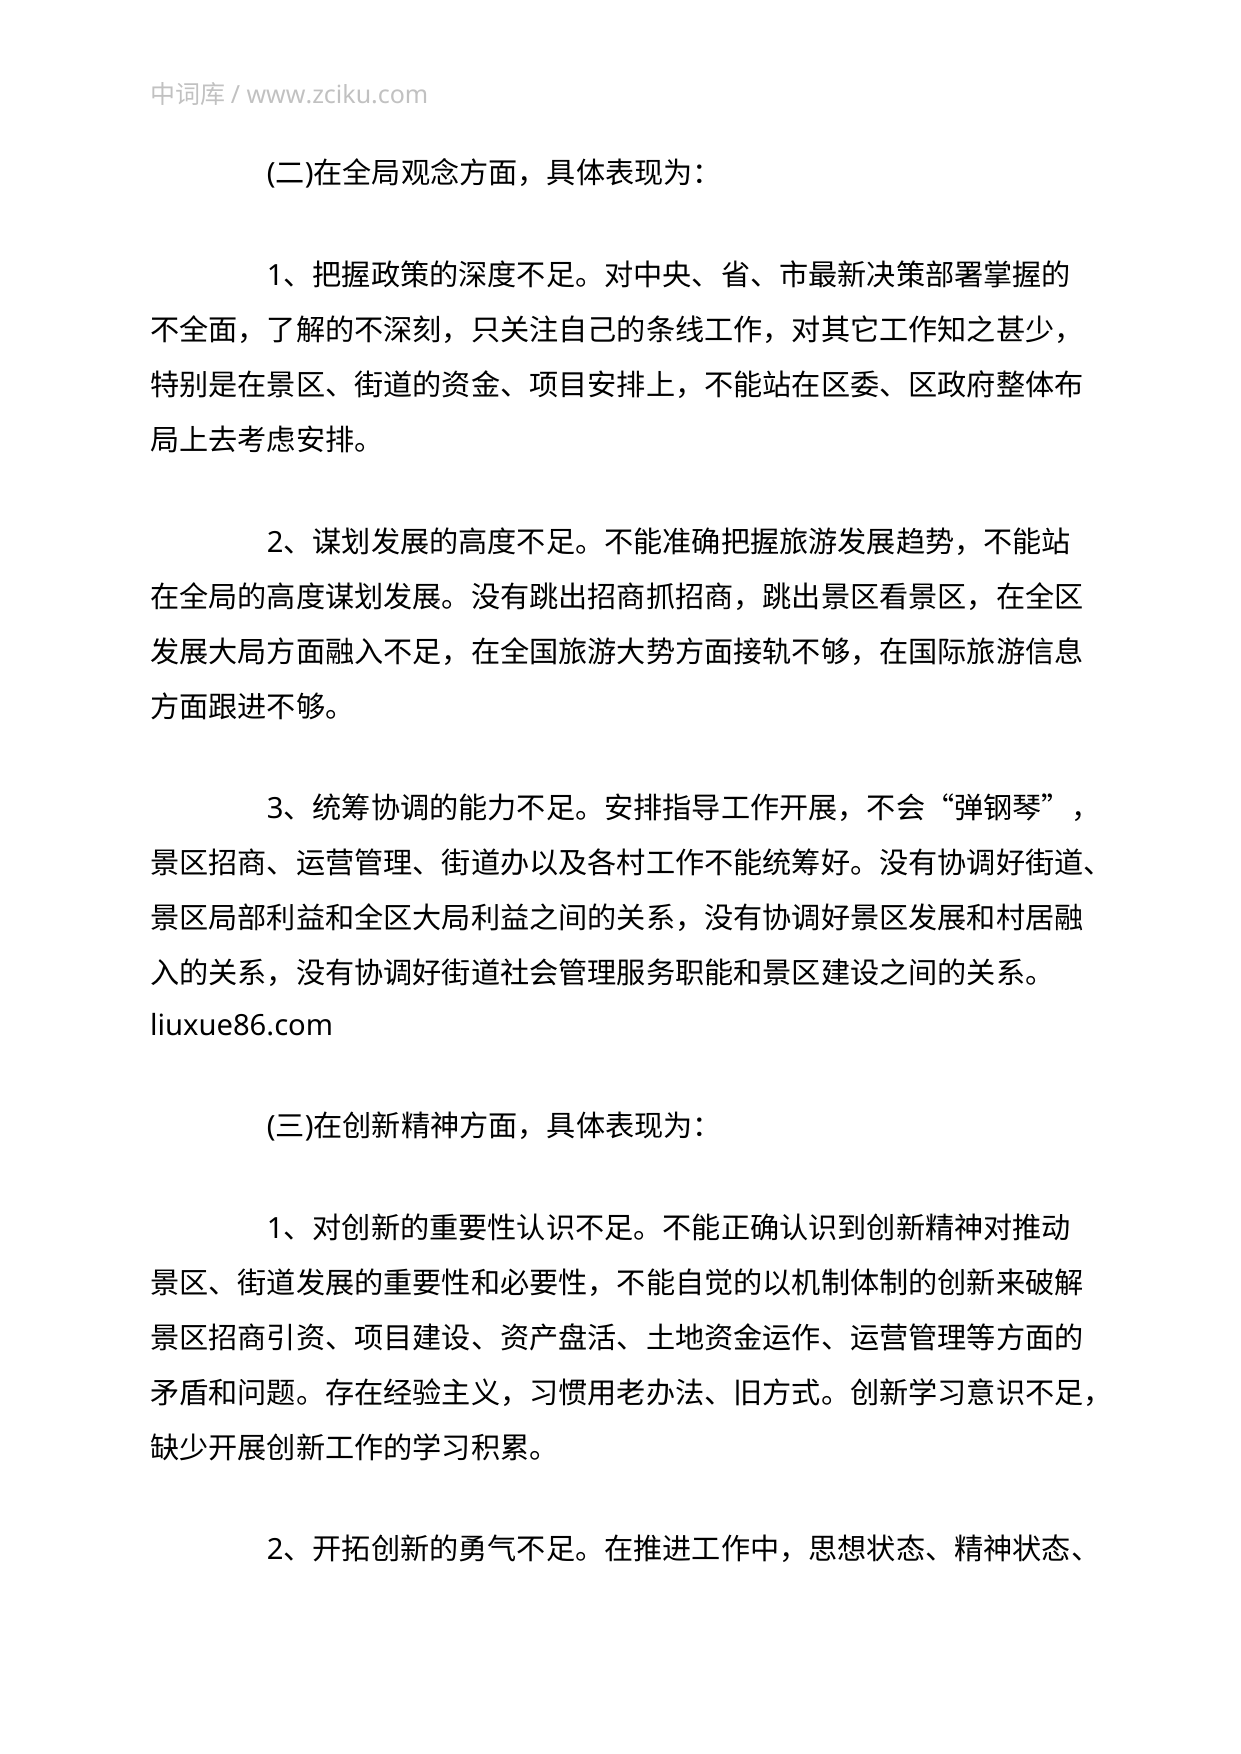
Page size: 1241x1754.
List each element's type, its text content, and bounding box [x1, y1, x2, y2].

text (三)在创新精神方面，具体表现为： [150, 1102, 1090, 1145]
text (二)在全局观念方面，具体表现为： [150, 150, 1090, 192]
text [150, 1526, 1090, 1568]
text 1、把握政策的深度不足。对中央、省、市最新决策部署掌握的不全面，了解的不深刻，只关注自己的条线工作，对其它工作知之甚少，特别是在景区、街道的资金、项目安排上，不能站在区委、区政府整体布局上去考虑安排。 [150, 252, 1090, 459]
text 1、对创新的重要性认识不足。不能正确认识到创新精神对推动景区、街道发展的重要性和必要性，不能自觉的以机制体制的创新来破解景区招商引资、项目建设、资产盘活、土地资金运作、运营管理等方面的矛盾和问题。存在经验主义，习惯用老办法、旧方式。创新学习意识不足，缺少开展创新工作的学习积累。 [150, 1204, 1090, 1466]
text 2、谋划发展的高度不足。不能准确把握旅游发展趋势，不能站在全局的高度谋划发展。没有跳出招商抓招商，跳出景区看景区，在全区发展大局方面融入不足，在全国旅游大势方面接轨不够，在国际旅游信息方面跟进不够。 [150, 518, 1090, 726]
text 3、统筹协调的能力不足。安排指导工作开展，不会“弹钢琴”，景区招商、运营管理、街道办以及各村工作不能统筹好。没有协调好街道、景区局部利益和全区大局利益之间的关系，没有协调好景区发展和村居融入的关系，没有协调好街道社会管理服务职能和景区建设之间的关系。liuxue86.com [150, 785, 1090, 1044]
